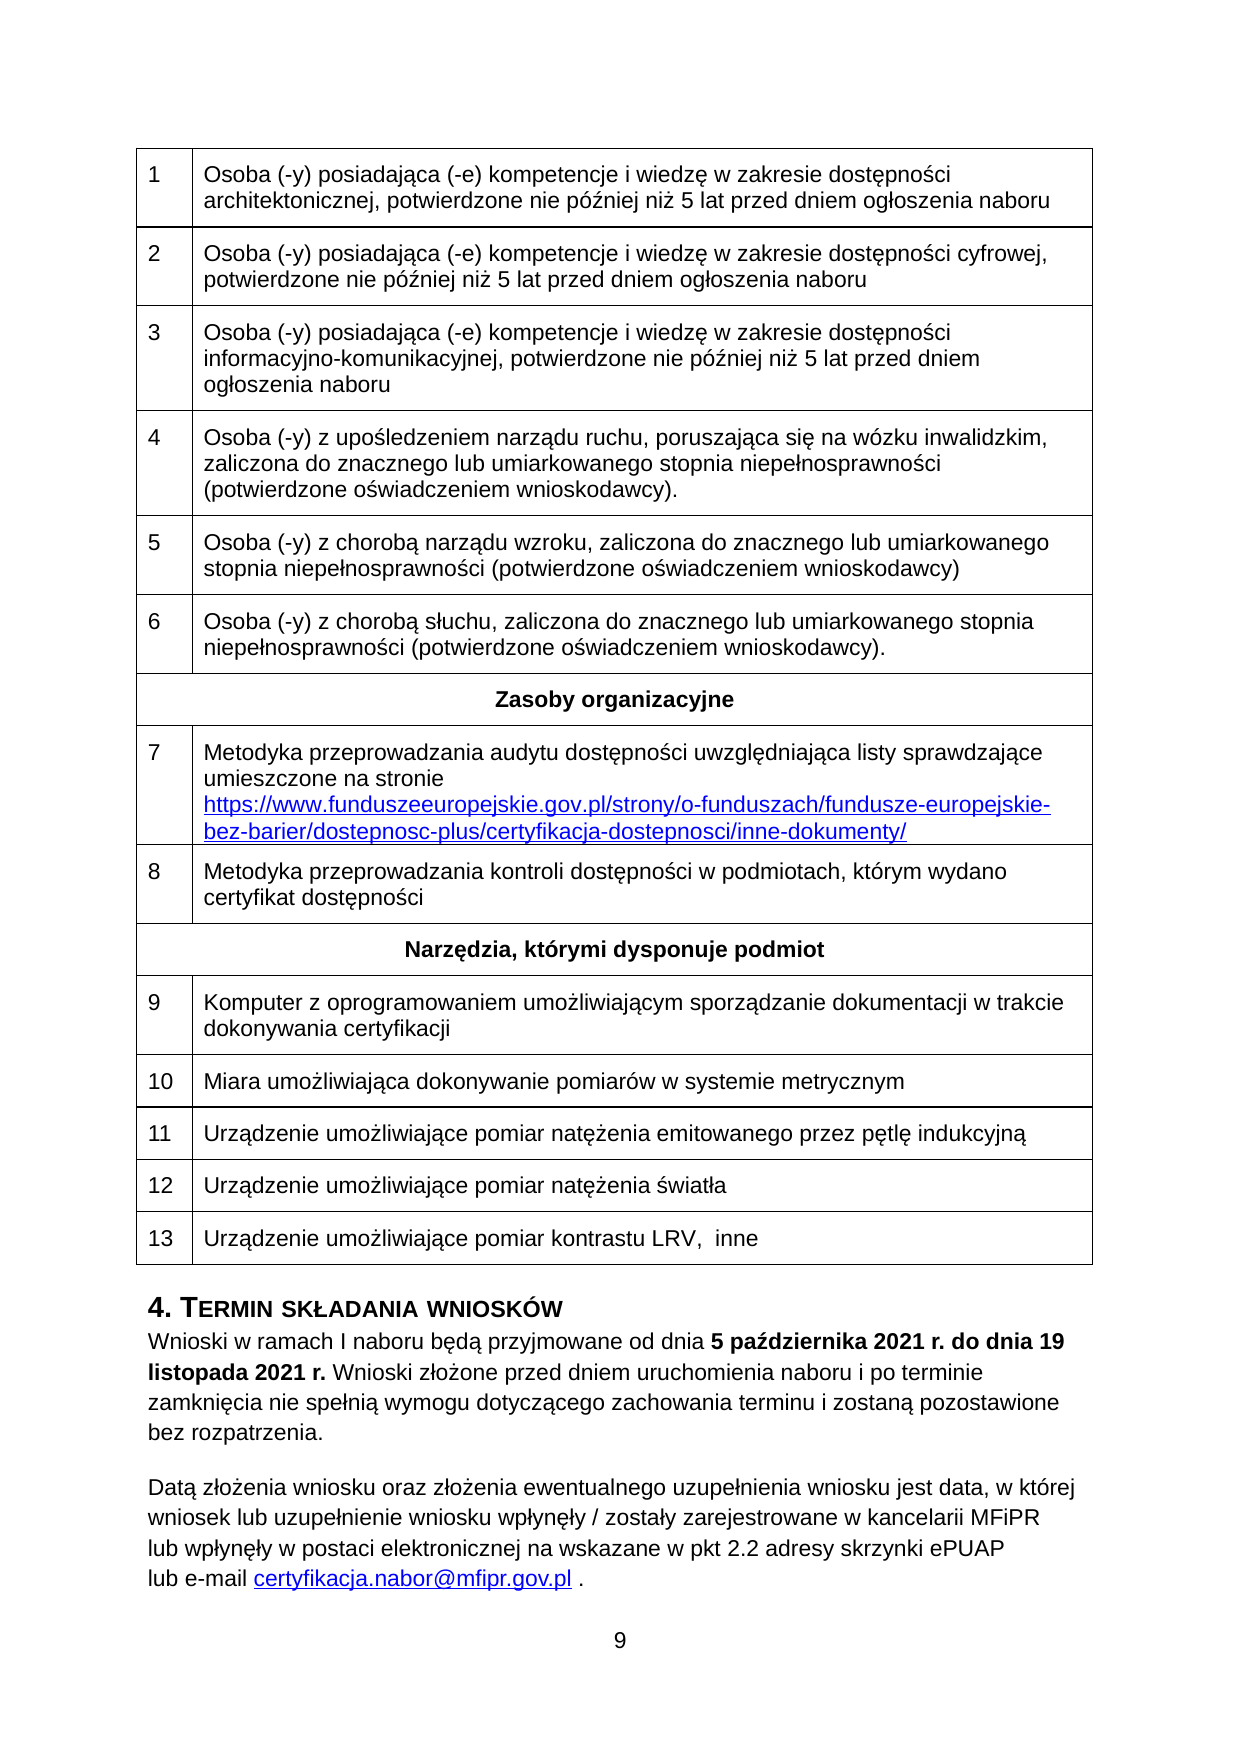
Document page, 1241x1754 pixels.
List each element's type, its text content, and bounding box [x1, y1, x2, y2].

table_cell 13 [137, 1212, 192, 1264]
table_cell 7 [137, 726, 192, 844]
table_cell Urządzenie umożliwiające pomiar natężenia emitowanego przez pętlę indukcyjną [193, 1108, 1092, 1159]
table_cell Miara umożliwiająca dokonywanie pomiarów w systemie metrycznym [193, 1055, 1092, 1106]
table_cell 4 [137, 411, 192, 515]
table_cell Osoba (-y) z upośledzeniem narządu ruchu, poruszająca się na wózku inwalidzkim, zaliczona do znacznego lub umiarkowanego stopnia niepełnosprawności (potwierdzone oświadczeniem wnioskodawcy). [193, 411, 1092, 515]
table_cell 1 [137, 149, 192, 226]
text Wnioski w ramach I naboru będą przyjmowane od dnia 5 października 2021 r. do dnia 19 listopada 2021 r. Wnioski złożone przed dniem uruchomienia naboru i po terminie zamknięcia nie spełnią wymogu dotyczącego zachowania terminu i zostaną pozostawione bez rozpatrzenia. [148, 1328, 1093, 1445]
subtitle 4. Termin składania wniosków [148, 1290, 1093, 1323]
table_cell Urządzenie umożliwiające pomiar kontrastu LRV, inne [193, 1212, 1092, 1264]
table_cell 8 [137, 845, 192, 923]
table_cell 11 [137, 1108, 192, 1159]
table_cell Zasoby organizacyjne [137, 674, 1092, 725]
table_cell Urządzenie umożliwiające pomiar natężenia światła [193, 1160, 1092, 1211]
table_cell Osoba (-y) posiadająca (-e) kompetencje i wiedzę w zakresie dostępności cyfrowej, potwierdzone nie później niż 5 lat przed dniem ogłoszenia naboru [193, 228, 1092, 305]
table_cell 5 [137, 516, 192, 594]
table_cell Metodyka przeprowadzania kontroli dostępności w podmiotach, którym wydano certyfikat dostępności [193, 845, 1092, 923]
table_cell 3 [137, 306, 192, 410]
table_cell 6 [137, 595, 192, 673]
table_cell Narzędzia, którymi dysponuje podmiot [137, 924, 1092, 975]
table_cell 2 [137, 228, 192, 305]
table_cell 10 [137, 1055, 192, 1106]
table_cell Osoba (-y) z chorobą słuchu, zaliczona do znacznego lub umiarkowanego stopnia niepełnosprawności (potwierdzone oświadczeniem wnioskodawcy). [193, 595, 1092, 673]
table_cell 12 [137, 1160, 192, 1211]
table_cell Osoba (-y) posiadająca (-e) kompetencje i wiedzę w zakresie dostępności architektonicznej, potwierdzone nie później niż 5 lat przed dniem ogłoszenia naboru [193, 149, 1092, 226]
table_cell Metodyka przeprowadzania audytu dostępności uwzględniająca listy sprawdzające umieszczone na stronie https://www.funduszeeuropejskie.gov.pl/strony/o-funduszach/fundusze-europejskie-bez-barier/dostepnosc-plus/certyfikacja-dostepnosci/inne-dokumenty/ [193, 726, 1092, 844]
table_cell Osoba (-y) z chorobą narządu wzroku, zaliczona do znacznego lub umiarkowanego stopnia niepełnosprawności (potwierdzone oświadczeniem wnioskodawcy) [193, 516, 1092, 594]
table_cell 9 [137, 976, 192, 1054]
table_cell Komputer z oprogramowaniem umożliwiającym sporządzanie dokumentacji w trakcie dokonywania certyfikacji [193, 976, 1092, 1054]
table_cell Osoba (-y) posiadająca (-e) kompetencje i wiedzę w zakresie dostępności informacyjno-komunikacyjnej, potwierdzone nie później niż 5 lat przed dniem ogłoszenia naboru [193, 306, 1092, 410]
text Datą złożenia wniosku oraz złożenia ewentualnego uzupełnienia wniosku jest data, w której wniosek lub uzupełnienie wniosku wpłynęły / zostały zarejestrowane w kancelarii MFiPR lub wpłynęły w postaci elektronicznej na wskazane w pkt 2.2 adresy skrzynki ePUAP lub e-mail certyfikacja.nabor@mfipr.gov.pl . [148, 1474, 1093, 1591]
